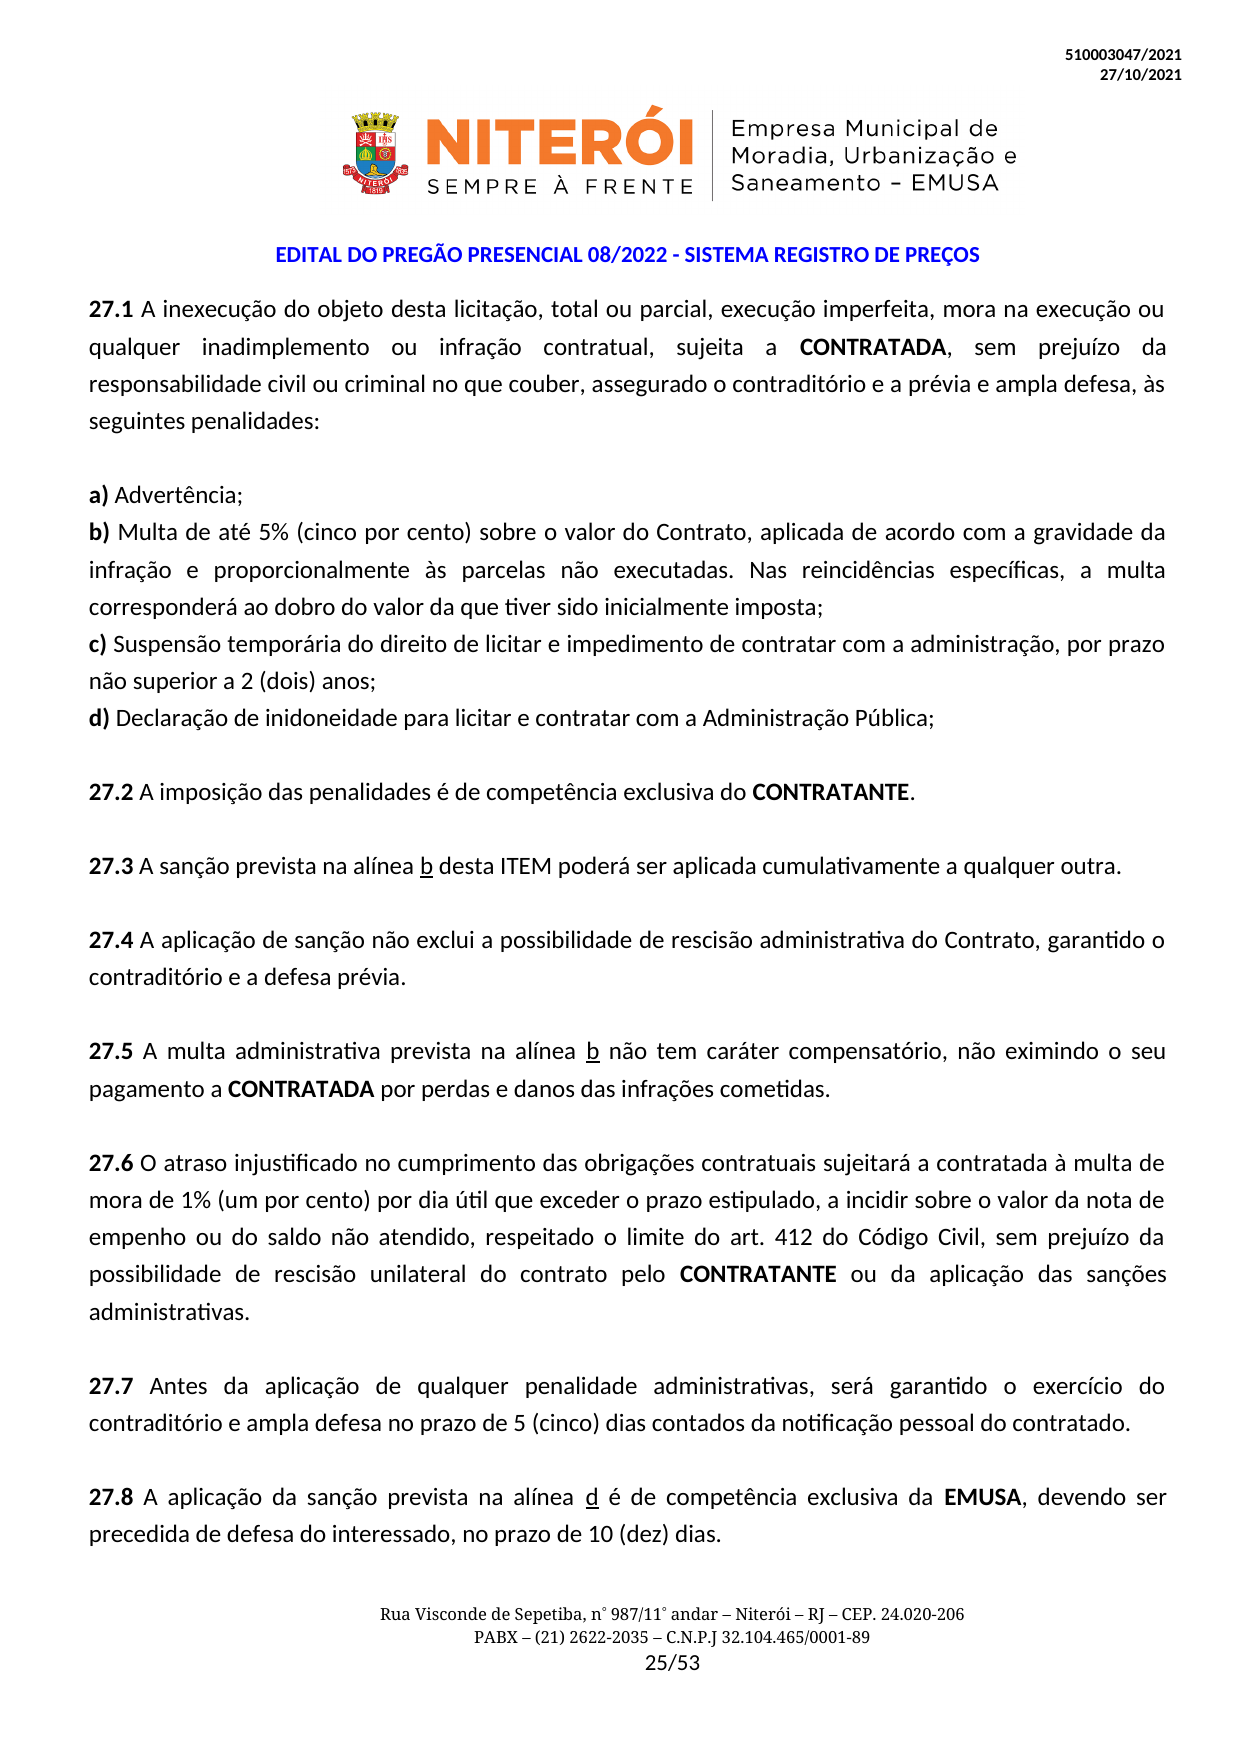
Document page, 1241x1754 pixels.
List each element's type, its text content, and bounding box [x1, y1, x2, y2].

text c) Suspensão temporária do direito de licitar e impedimento de contratar com a administração, por prazo não superior a 2 (dois) anos; [89, 627, 1167, 697]
picture [319, 85, 1026, 215]
text 27.3 A sanção prevista na alínea b desta ITEM poderá ser aplicada cumulativamente a qualquer outra. [89, 849, 1167, 882]
text d) Declaração de inidoneidade para licitar e contratar com a Administração Pública; [89, 701, 1167, 734]
text a) Advertência; [89, 478, 1167, 511]
text b) Multa de até 5% (cinco por cento) sobre o valor do Contrato, aplicada de acordo com a gravidade da infração e proporcionalmente às parcelas não executadas. Nas reincidências específicas, a multa corresponderá ao dobro do valor da que tiver sido inicialmente imposta; [89, 516, 1167, 623]
text 27.8 A aplicação da sanção prevista na alínea d é de competência exclusiva da EMUSA, devendo ser precedida de defesa do interessado, no prazo de 10 (dez) dias. [89, 1480, 1167, 1550]
text 27.6 O atraso injustificado no cumprimento das obrigações contratuais sujeitará a contratada à multa de mora de 1% (um por cento) por dia útil que exceder o prazo estipulado, a incidir sobre o valor da nota de empenho ou do saldo não atendido, respeitado o limite do art. 412 do Código Civil, sem prejuízo da possibilidade de rescisão unilateral do contrato pelo CONTRATANTE ou da aplicação das sanções administrativas. [89, 1146, 1167, 1327]
text 27.1 A inexecução do objeto desta licitação, total ou parcial, execução imperfeita, mora na execução ou qualquer inadimplemento ou infração contratual, sujeita a CONTRATADA, sem prejuízo da responsabilidade civil ou criminal no que couber, assegurado o contraditório e a prévia e ampla defesa, às seguintes penalidades: [89, 293, 1167, 437]
text 27.2 A imposição das penalidades é de competência exclusiva do CONTRATANTE. [89, 775, 1167, 808]
text 27.5 A multa administrativa prevista na alínea b não tem caráter compensatório, não eximindo o seu pagamento a CONTRATADA por perdas e danos das infrações cometidas. [89, 1034, 1167, 1104]
text 27.4 A aplicação de sanção não exclui a possibilidade de rescisão administrativa do Contrato, garantido o contraditório e a defesa prévia. [89, 923, 1167, 993]
text 27.7 Antes da aplicação de qualquer penalidade administrativas, será garantido o exercício do contraditório e ampla defesa no prazo de 5 (cinco) dias contados da notificação pessoal do contratado. [89, 1369, 1167, 1439]
